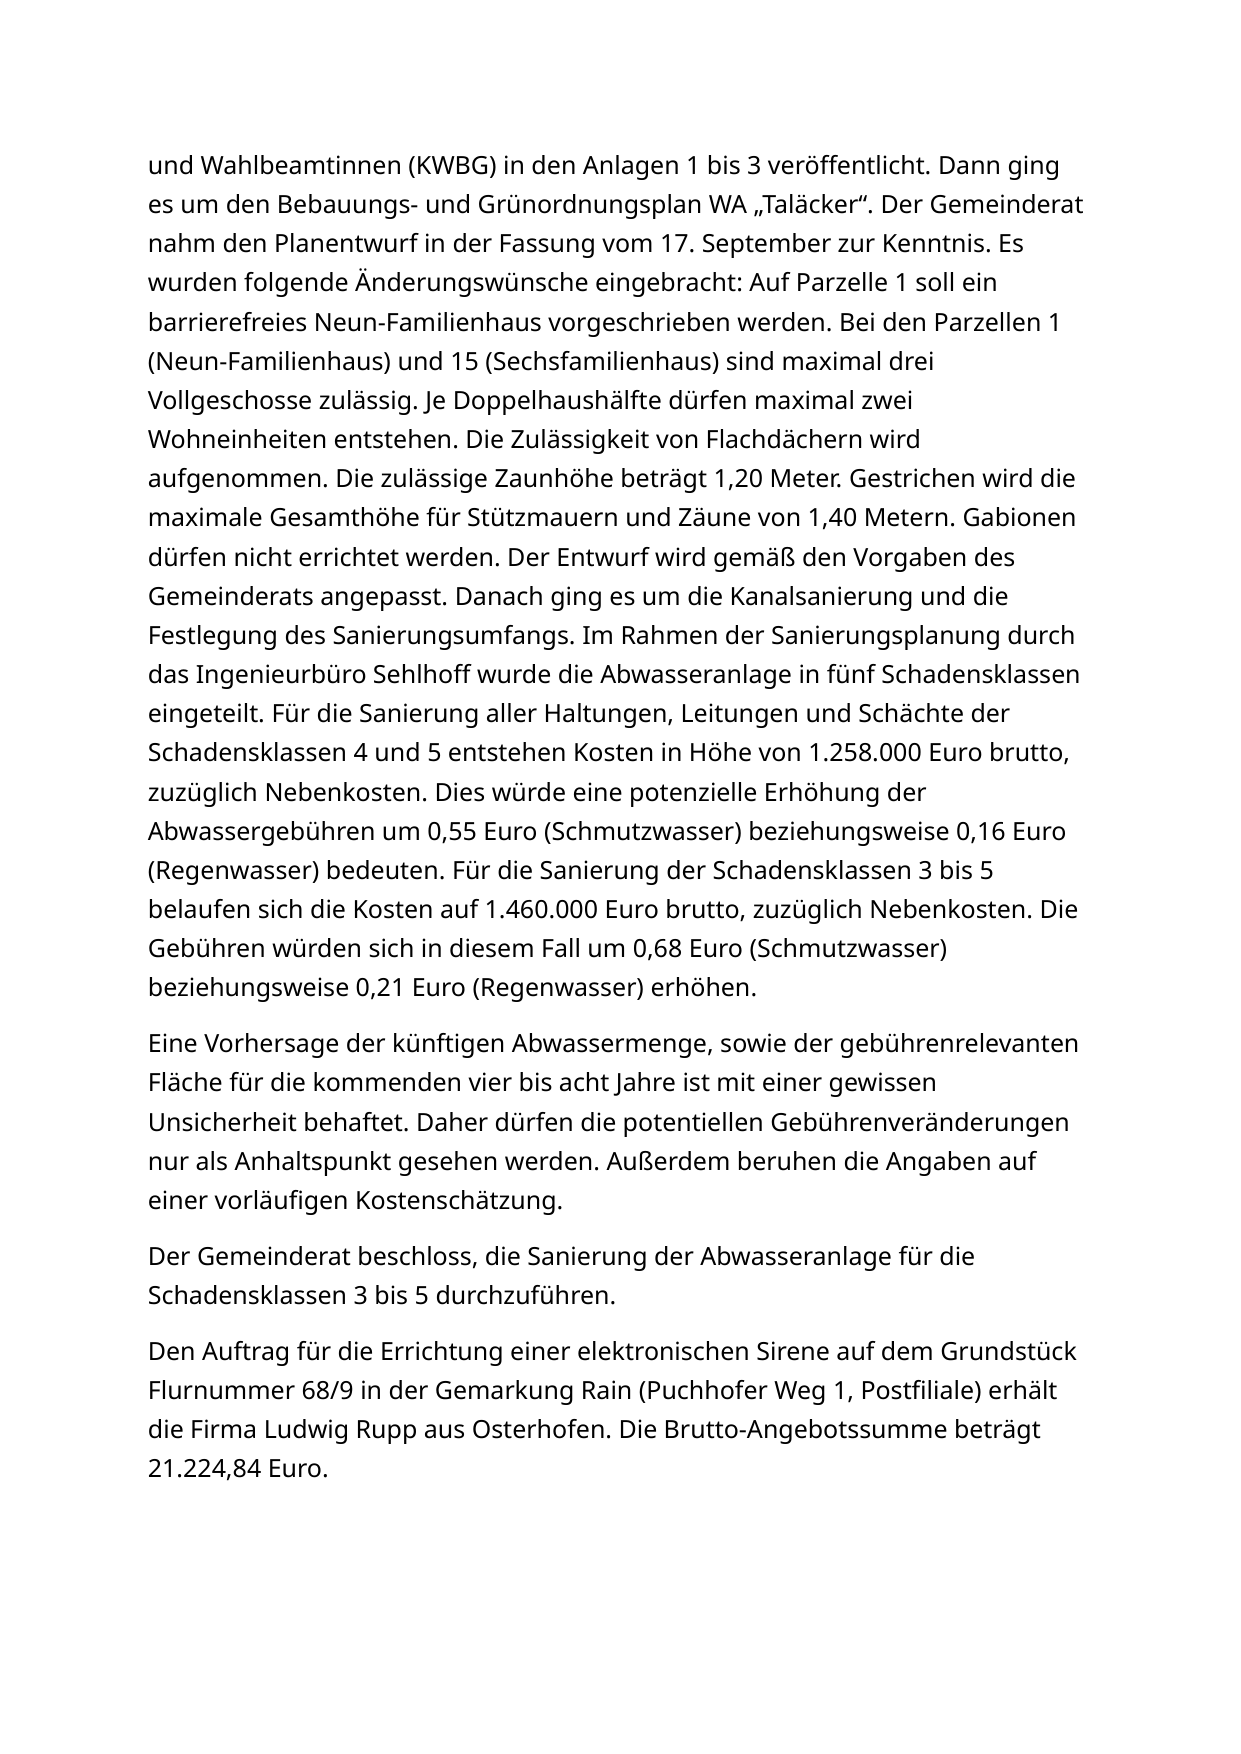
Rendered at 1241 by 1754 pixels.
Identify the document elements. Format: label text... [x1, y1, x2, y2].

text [148, 148, 1093, 1004]
text Den Auftrag für die Errichtung einer elektronischen Sirene auf dem Grundstück Flurnummer 68/9 in der Gemarkung Rain (Puchhofer Weg 1, Postfiliale) erhält die Firma Ludwig Rupp aus Osterhofen. Die Brutto-Angebotssumme beträgt 21.224,84 Euro. [148, 1333, 1093, 1485]
text Eine Vorhersage der künftigen Abwassermenge, sowie der gebührenrelevanten Fläche für die kommenden vier bis acht Jahre ist mit einer gewissen Unsicherheit behaftet. Daher dürfen die potentiellen Gebührenveränderungen nur als Anhaltspunkt gesehen werden. Außerdem beruhen die Angaben auf einer vorläufigen Kostenschätzung. [148, 1026, 1093, 1217]
text Der Gemeinderat beschloss, die Sanierung der Abwasseranlage für die Schadensklassen 3 bis 5 durchzuführen. [148, 1238, 1093, 1312]
